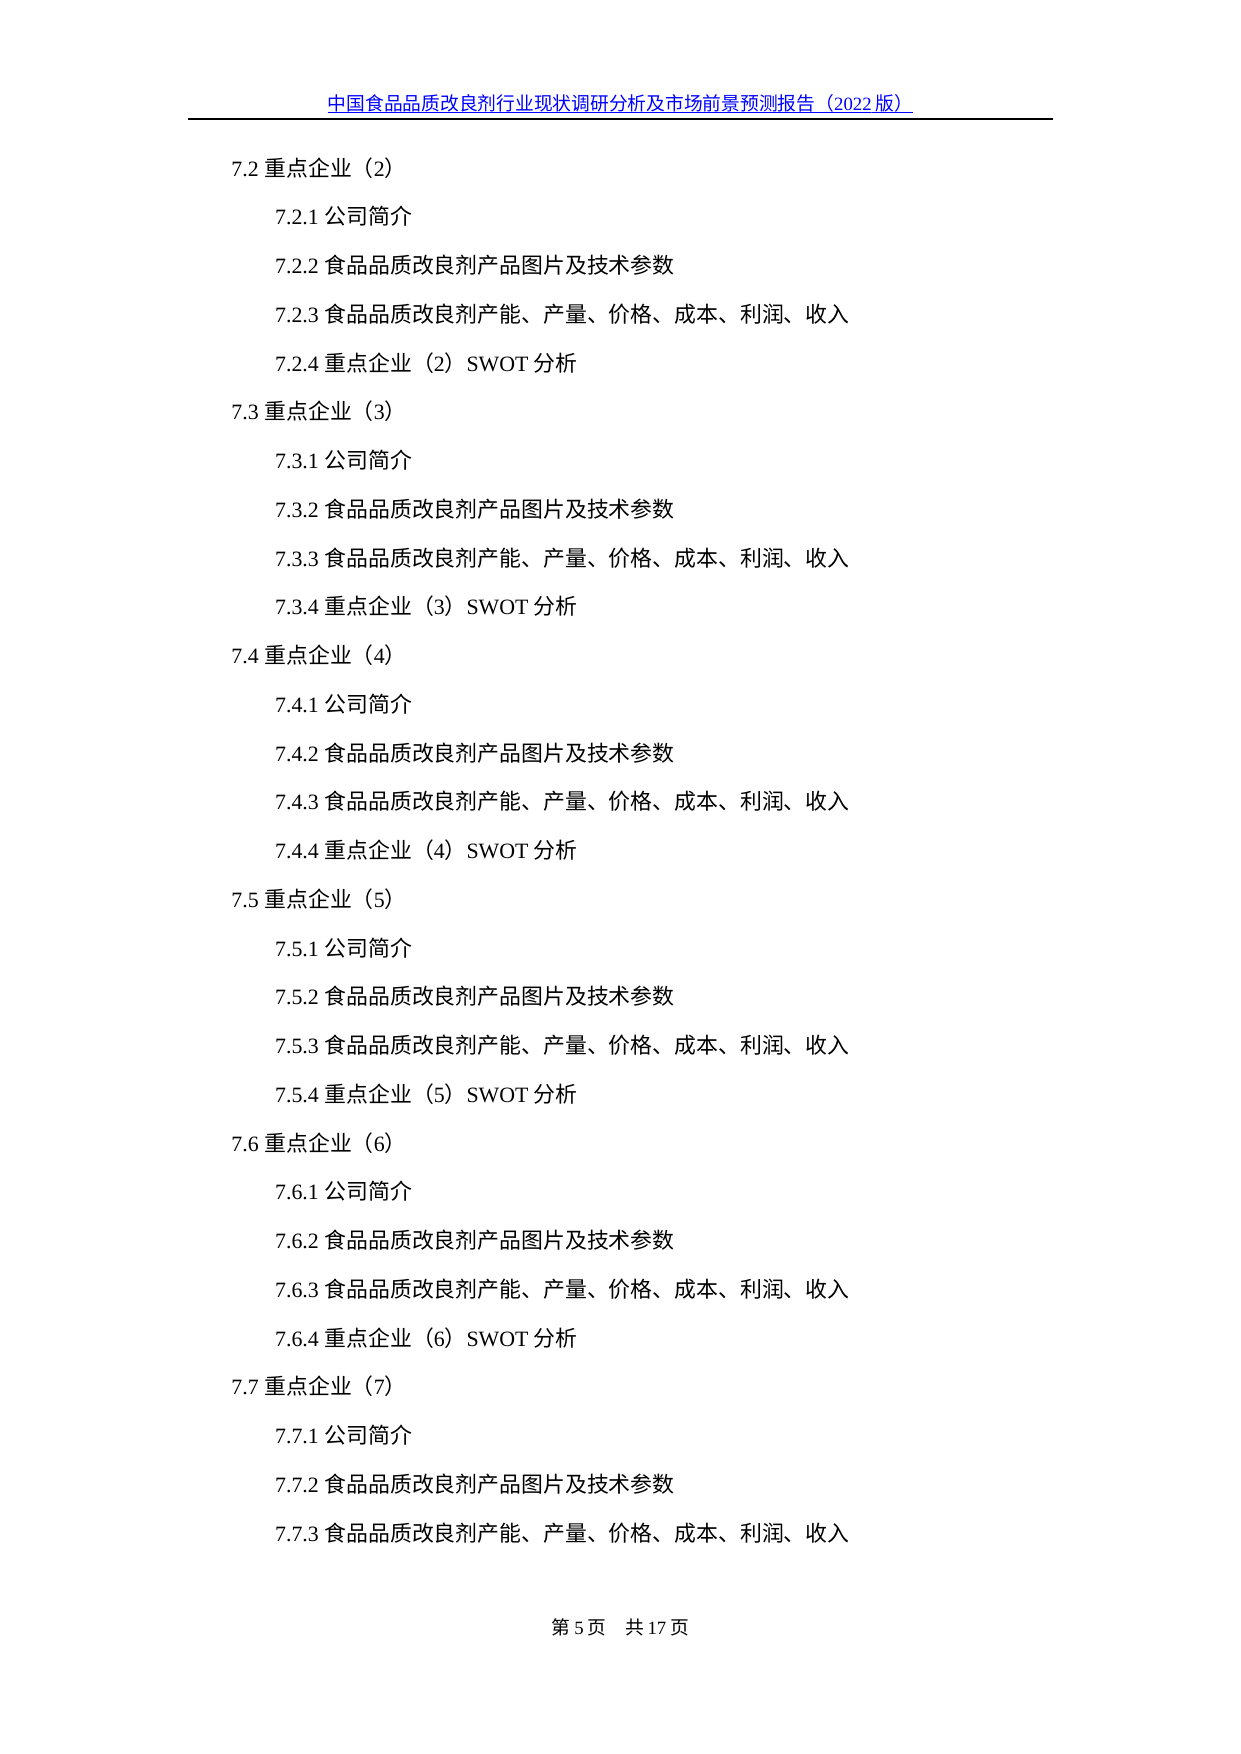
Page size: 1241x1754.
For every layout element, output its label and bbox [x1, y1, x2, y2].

text [187, 150, 1053, 1548]
